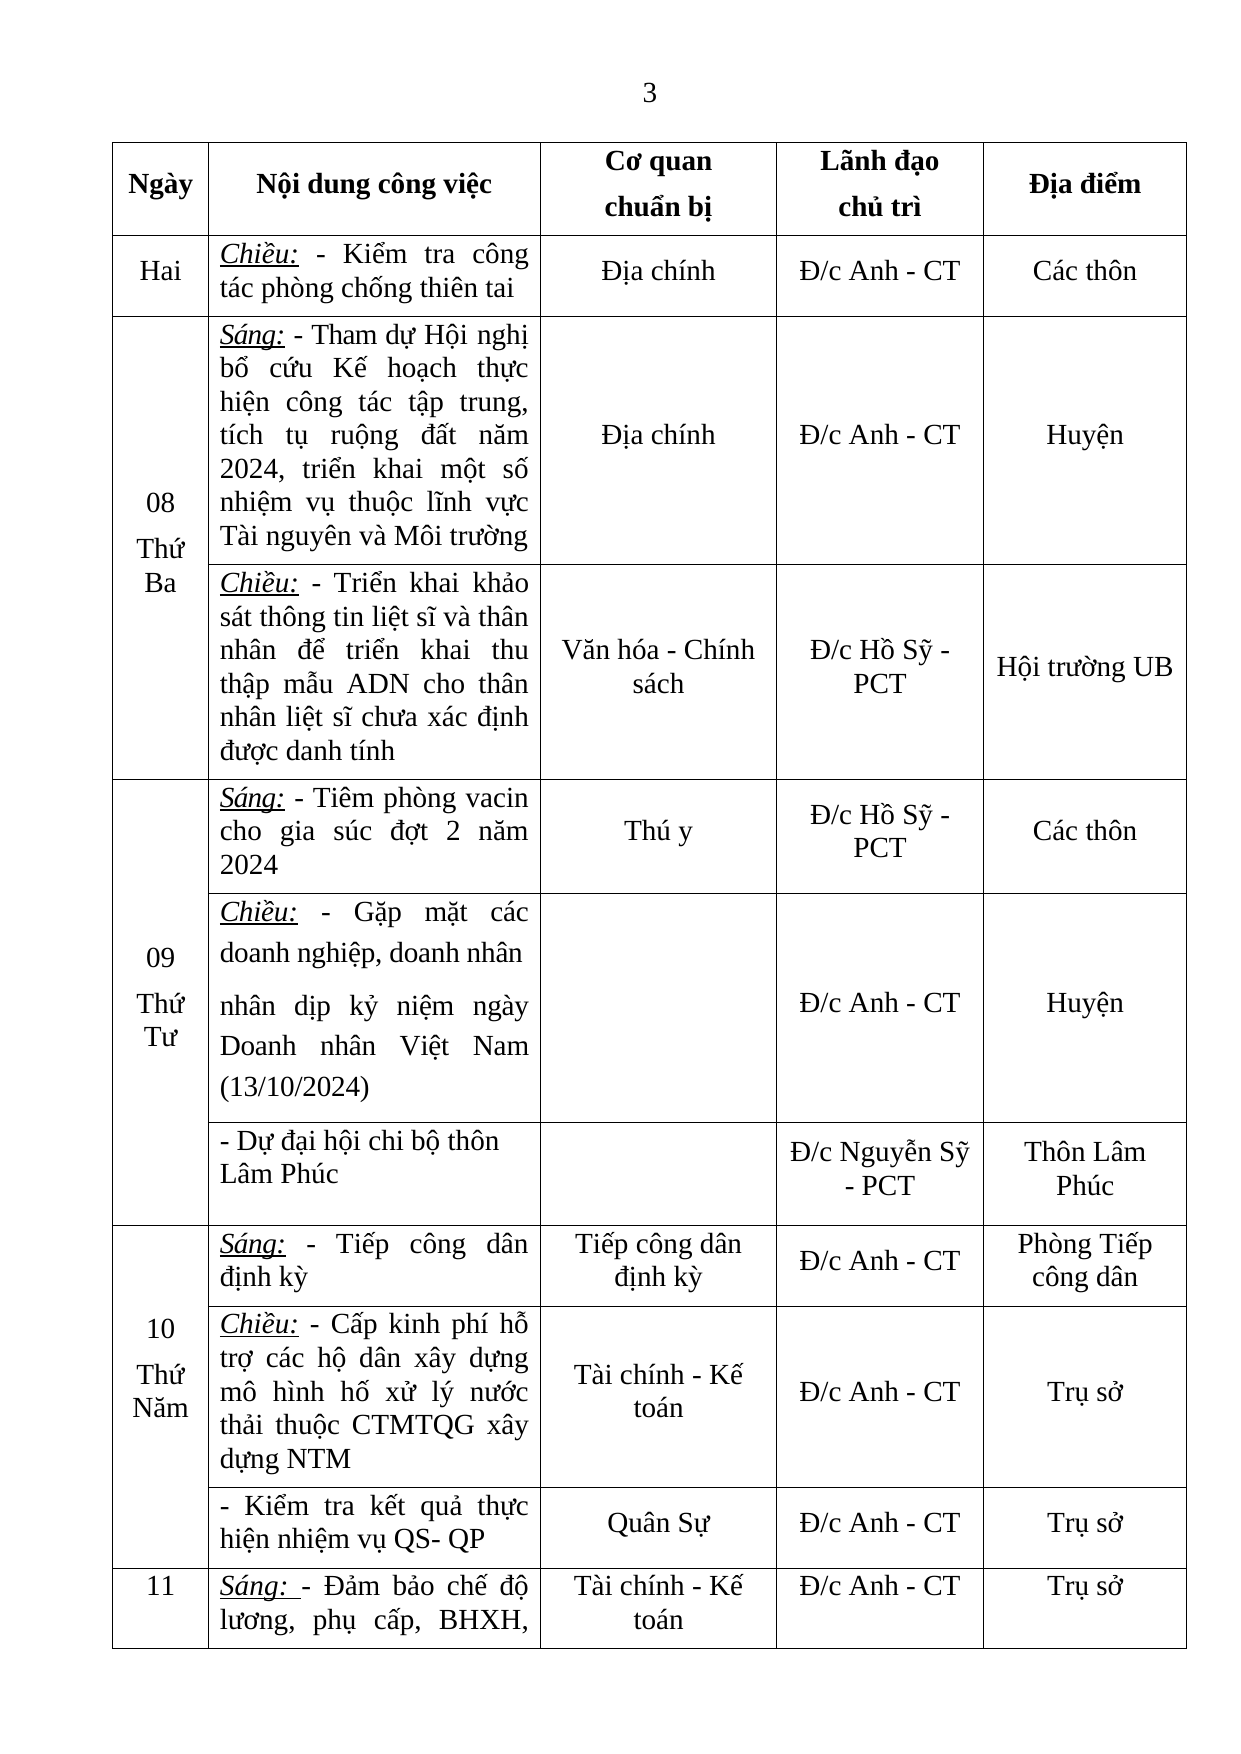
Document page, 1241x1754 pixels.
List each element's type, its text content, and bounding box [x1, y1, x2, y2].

table_cell Chiều: - Cấp kinh phí hỗ trợ các hộ dân xây dựng mô hình hố xử lý nước thải thuộc CTMTQG xây dựng NTM [209, 1307, 540, 1487]
table_cell Đ/c Anh - CT [777, 1307, 983, 1487]
table_cell Đ/c Anh - CT [777, 1488, 983, 1567]
table_cell - Dự đại hội chi bộ thôn Lâm Phúc [209, 1123, 540, 1225]
table_cell Đ/c Hồ Sỹ - PCT [777, 780, 983, 893]
table_header Địa điểm [984, 143, 1186, 235]
table_cell Tài chính - Kế toán [541, 1569, 776, 1648]
table_cell Huyện [984, 894, 1186, 1122]
table_cell 10 Thứ Năm [113, 1226, 208, 1567]
table_cell Địa chính [541, 317, 776, 564]
table_cell 11 Thứ Sáu [113, 1569, 208, 1648]
table_cell Đ/c Anh - CT [777, 236, 983, 316]
table_cell Các thôn [984, 236, 1186, 316]
table_cell Văn hóa - Chính sách [541, 565, 776, 779]
table_cell Địa chính [541, 236, 776, 316]
table_cell Quân Sự [541, 1488, 776, 1567]
table_cell Đ/c Anh - CT [777, 1569, 983, 1648]
table_cell Trụ sở [984, 1488, 1186, 1567]
table_cell 09 Thứ Tư [113, 780, 208, 1225]
table_header Cơ quan chuẩn bị [541, 143, 776, 235]
table_cell Các thôn [984, 780, 1186, 893]
table_header Ngày [113, 143, 208, 235]
table_cell Hội trường UB [984, 565, 1186, 779]
table_cell Đ/c Nguyễn Sỹ - PCT [777, 1123, 983, 1225]
table_cell Phòng Tiếp công dân [984, 1226, 1186, 1306]
table_cell Sáng: - Tham dự Hội nghị bổ cứu Kế hoạch thực hiện công tác tập trung, tích tụ ruộng đất năm 2024, triển khai một số nhiệm vụ thuộc lĩnh vực Tài nguyên và Môi trường [209, 317, 540, 564]
table_cell Chiều: - Gặp mặt các doanh nghiệp, doanh nhân nhân dịp kỷ niệm ngày Doanh nhân Việt Nam (13/10/2024) [209, 894, 540, 1122]
table_cell Chiều: - Triển khai khảo sát thông tin liệt sĩ và thân nhân để triển khai thu thập mẫu ADN cho thân nhân liệt sĩ chưa xác định được danh tính [209, 565, 540, 779]
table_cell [209, 1569, 540, 1648]
table_cell - Kiểm tra kết quả thực hiện nhiệm vụ QS- QP [209, 1488, 540, 1567]
table_cell Thôn Lâm Phúc [984, 1123, 1186, 1225]
table_cell Đ/c Hồ Sỹ - PCT [777, 565, 983, 779]
table_cell 08 Thứ Ba [113, 317, 208, 779]
table_header Lãnh đạo chủ trì [777, 143, 983, 235]
table_cell Trụ sở [984, 1307, 1186, 1487]
table_cell Tiếp công dân định kỳ [541, 1226, 776, 1306]
table_cell Chiều: - Kiểm tra công tác phòng chống thiên tai [209, 236, 540, 316]
table_cell Đ/c Anh - CT [777, 1226, 983, 1306]
table_cell Thú y [541, 780, 776, 893]
table_header Nội dung công việc [209, 143, 540, 235]
table_cell Huyện [984, 317, 1186, 564]
table_cell Tài chính - Kế toán [541, 1307, 776, 1487]
table_cell [541, 1123, 776, 1225]
table_cell 07 Thứ Hai [113, 236, 208, 316]
table_cell Đ/c Anh - CT [777, 894, 983, 1122]
table_cell Sáng: - Tiêm phòng vacin cho gia súc đợt 2 năm 2024 [209, 780, 540, 893]
table_cell Đ/c Anh - CT [777, 317, 983, 564]
table_cell [541, 894, 776, 1122]
table_cell Sáng: - Tiếp công dân định kỳ [209, 1226, 540, 1306]
table_cell Trụ sở [984, 1569, 1186, 1648]
